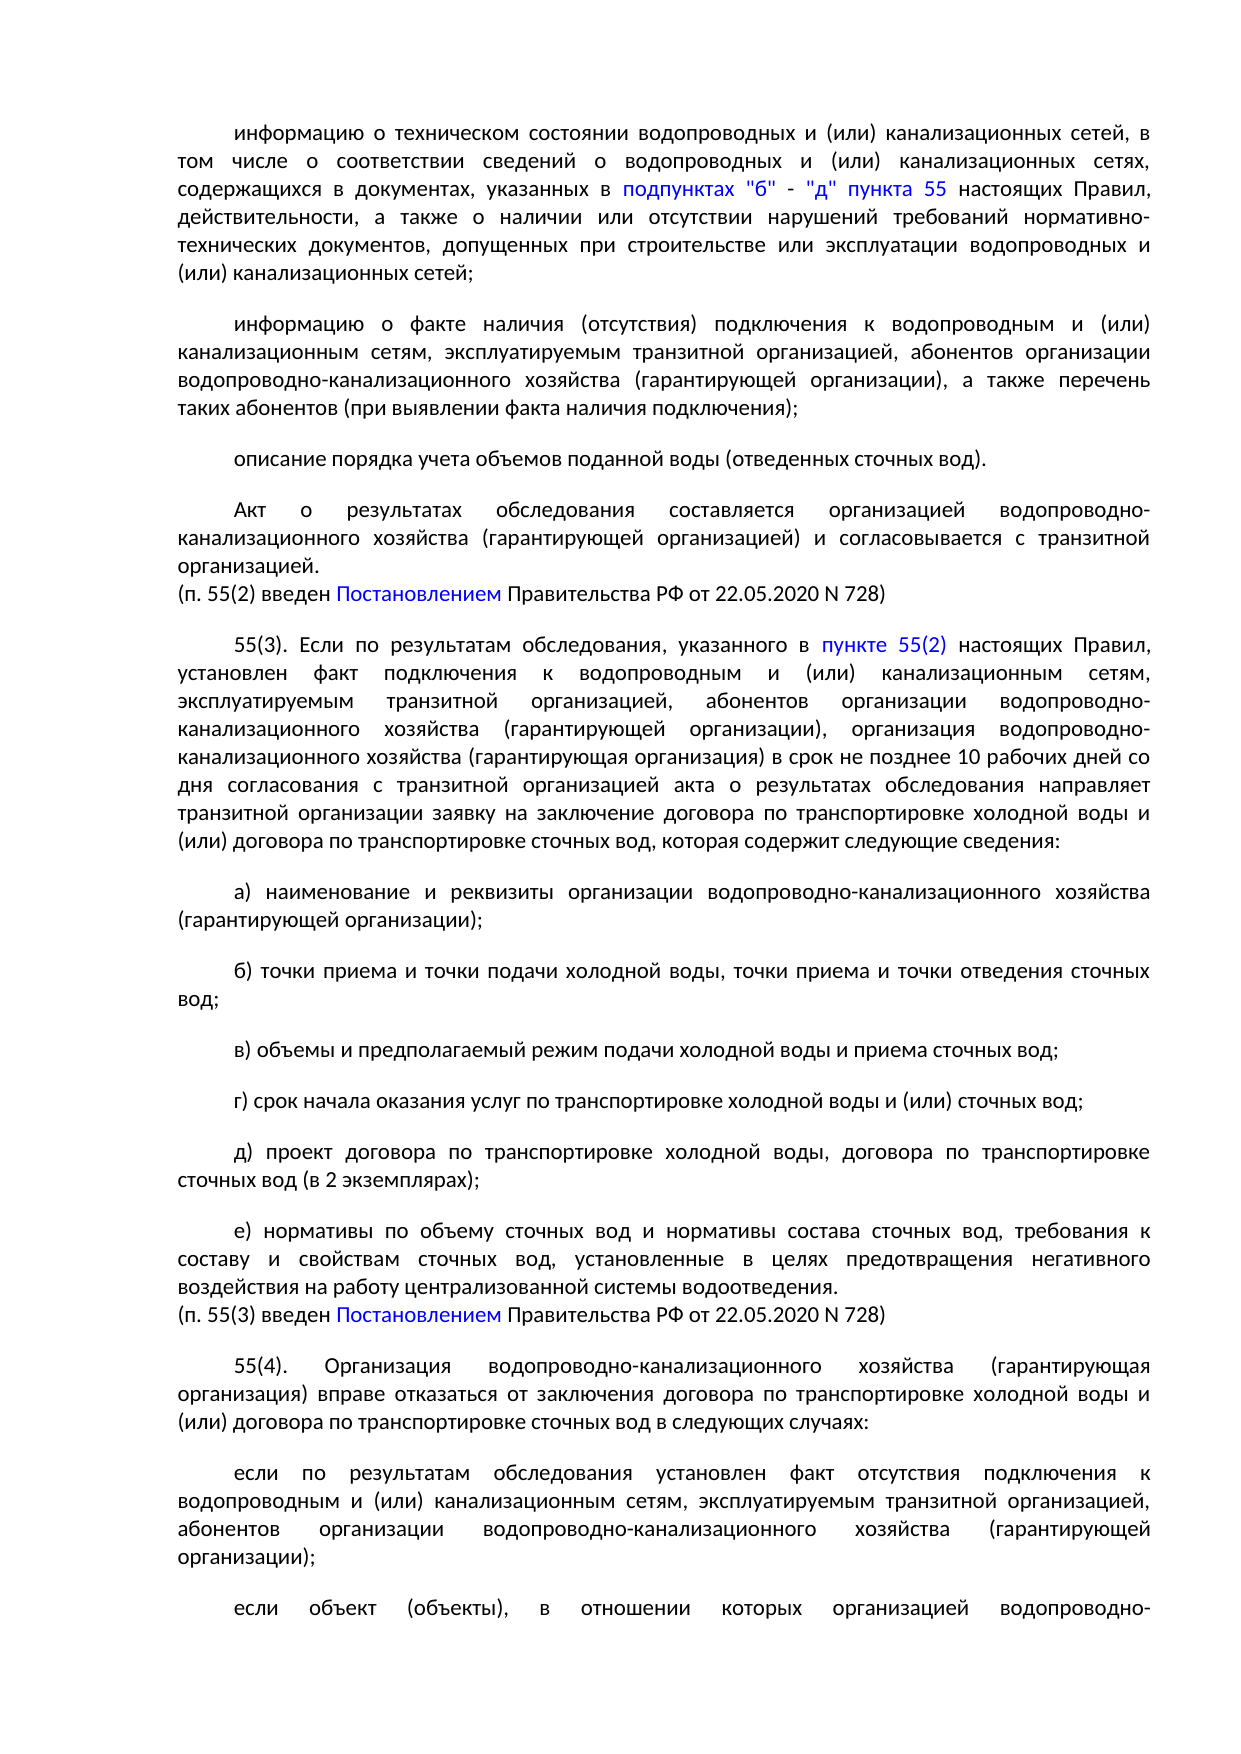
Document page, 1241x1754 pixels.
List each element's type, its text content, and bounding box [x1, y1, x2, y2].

text а) наименование и реквизиты организации водопроводно-канализационного хозяйства (гарантирующей организации); [177, 877, 1152, 933]
text информацию о техническом состоянии водопроводных и (или) канализационных сетей, в том числе о соответствии сведений о водопроводных и (или) канализационных сетях, содержащихся в документах, указанных в подпунктах "б" - "д" пункта 55 настоящих Правил, действительности, а также о наличии или отсутствии нарушений требований нормативно-технических документов, допущенных при строительстве или эксплуатации водопроводных и (или) канализационных сетей; [177, 118, 1152, 286]
text 55(3). Если по результатам обследования, указанного в пункте 55(2) настоящих Правил, установлен факт подключения к водопроводным и (или) канализационным сетям, эксплуатируемым транзитной организацией, абонентов организации водопроводно-канализационного хозяйства (гарантирующей организации), организация водопроводно-канализационного хозяйства (гарантирующая организация) в срок не позднее 10 рабочих дней со дня согласования с транзитной организацией акта о результатах обследования направляет транзитной организации заявку на заключение договора по транспортировке холодной воды и (или) договора по транспортировке сточных вод, которая содержит следующие сведения: [177, 630, 1152, 854]
text Акт о результатах обследования составляется организацией водопроводно-канализационного хозяйства (гарантирующей организацией) и согласовывается с транзитной организацией. [177, 495, 1152, 579]
text (п. 55(3) введен Постановлением Правительства РФ от 22.05.2020 N 728) [177, 1300, 1152, 1328]
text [177, 1593, 1152, 1621]
text информацию о факте наличия (отсутствия) подключения к водопроводным и (или) канализационным сетям, эксплуатируемым транзитной организацией, абонентов организации водопроводно-канализационного хозяйства (гарантирующей организации), а также перечень таких абонентов (при выявлении факта наличия подключения); [177, 309, 1152, 421]
text в) объемы и предполагаемый режим подачи холодной воды и приема сточных вод; [177, 1035, 1152, 1063]
text е) нормативы по объему сточных вод и нормативы состава сточных вод, требования к составу и свойствам сточных вод, установленные в целях предотвращения негативного воздействия на работу централизованной системы водоотведения. [177, 1216, 1152, 1300]
text 55(4). Организация водопроводно-канализационного хозяйства (гарантирующая организация) вправе отказаться от заключения договора по транспортировке холодной воды и (или) договора по транспортировке сточных вод в следующих случаях: [177, 1351, 1152, 1435]
text г) срок начала оказания услуг по транспортировке холодной воды и (или) сточных вод; [177, 1086, 1152, 1114]
text описание порядка учета объемов поданной воды (отведенных сточных вод). [177, 444, 1152, 472]
text б) точки приема и точки подачи холодной воды, точки приема и точки отведения сточных вод; [177, 956, 1152, 1012]
text если по результатам обследования установлен факт отсутствия подключения к водопроводным и (или) канализационным сетям, эксплуатируемым транзитной организацией, абонентов организации водопроводно-канализационного хозяйства (гарантирующей организации); [177, 1458, 1152, 1570]
text д) проект договора по транспортировке холодной воды, договора по транспортировке сточных вод (в 2 экземплярах); [177, 1137, 1152, 1193]
text (п. 55(2) введен Постановлением Правительства РФ от 22.05.2020 N 728) [177, 579, 1152, 607]
